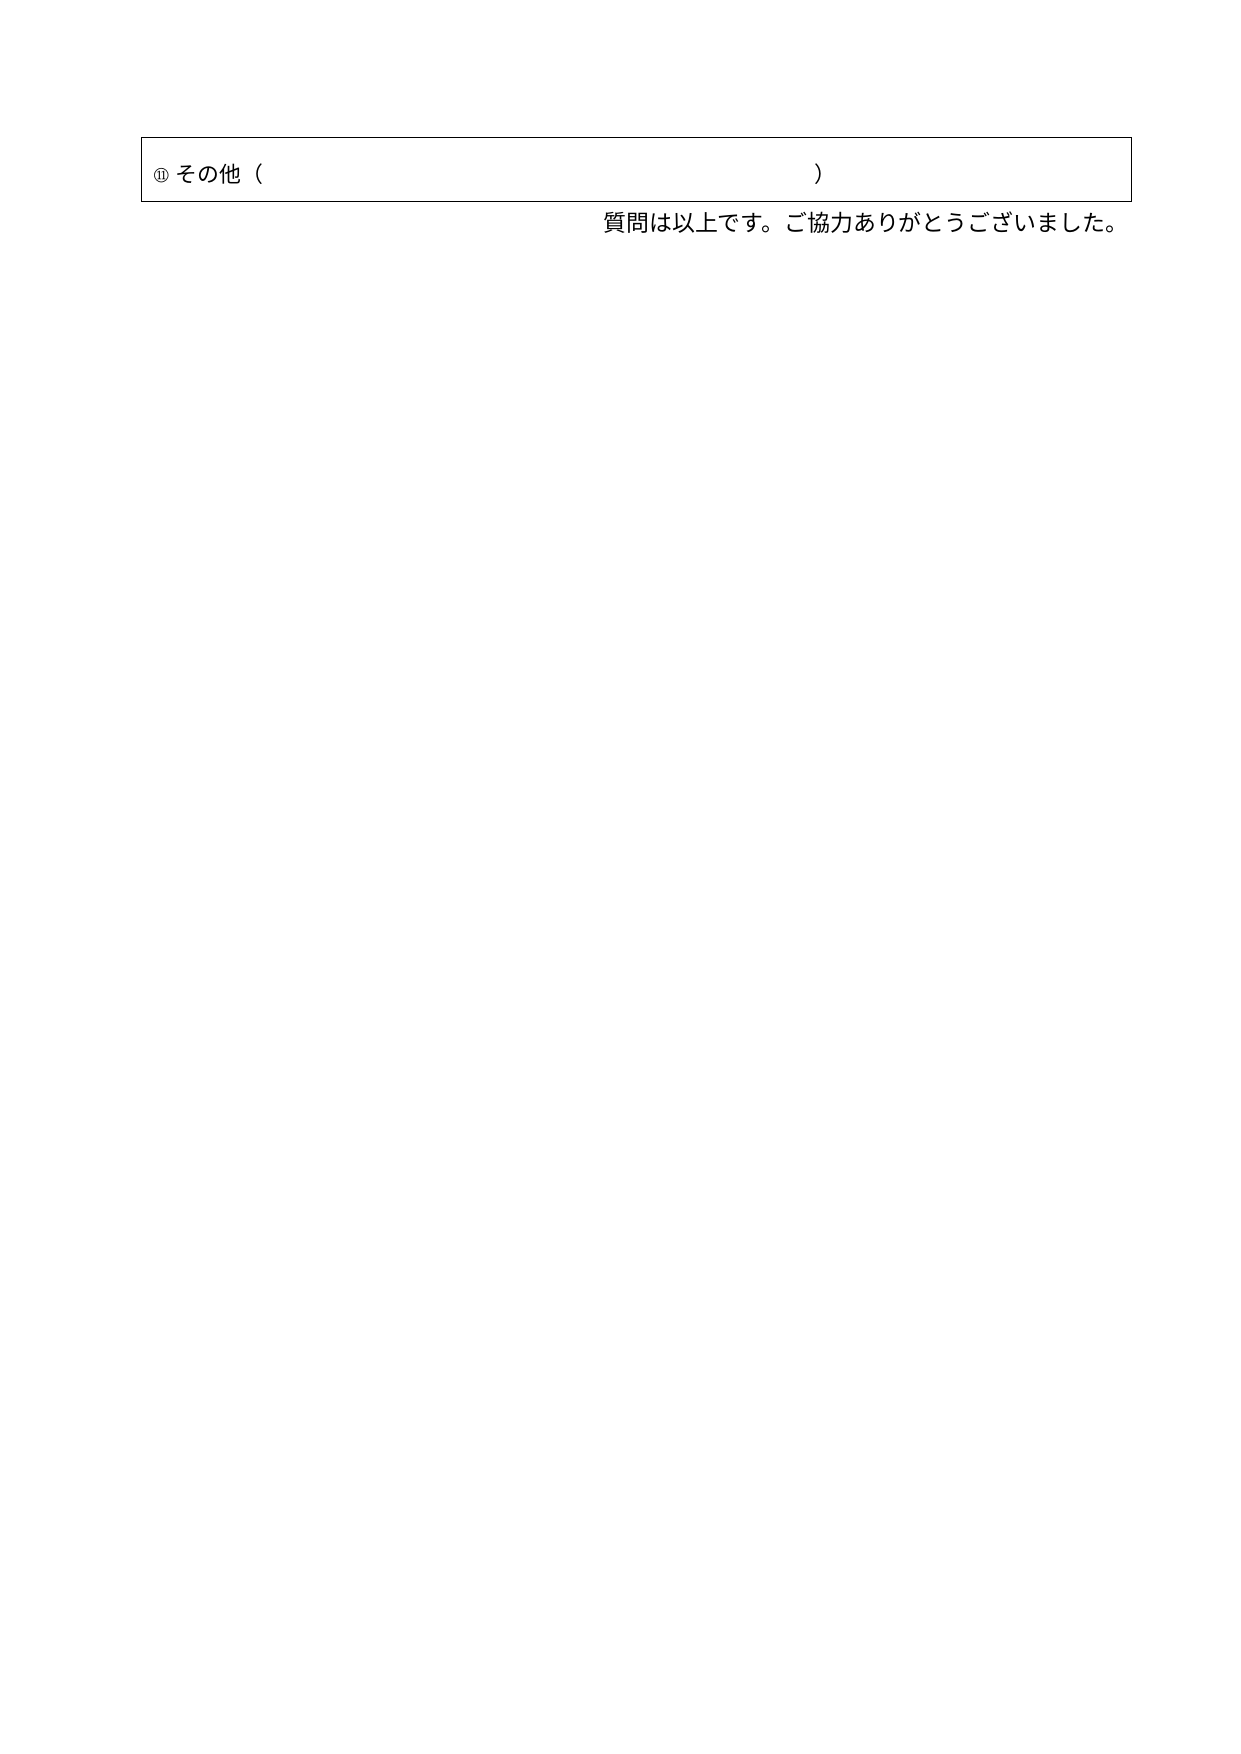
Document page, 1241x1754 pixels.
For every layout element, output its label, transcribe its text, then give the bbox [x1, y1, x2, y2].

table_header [142, 138, 1131, 201]
text 質問は以上です。ご協力ありがとうございました。 [112, 202, 1128, 240]
